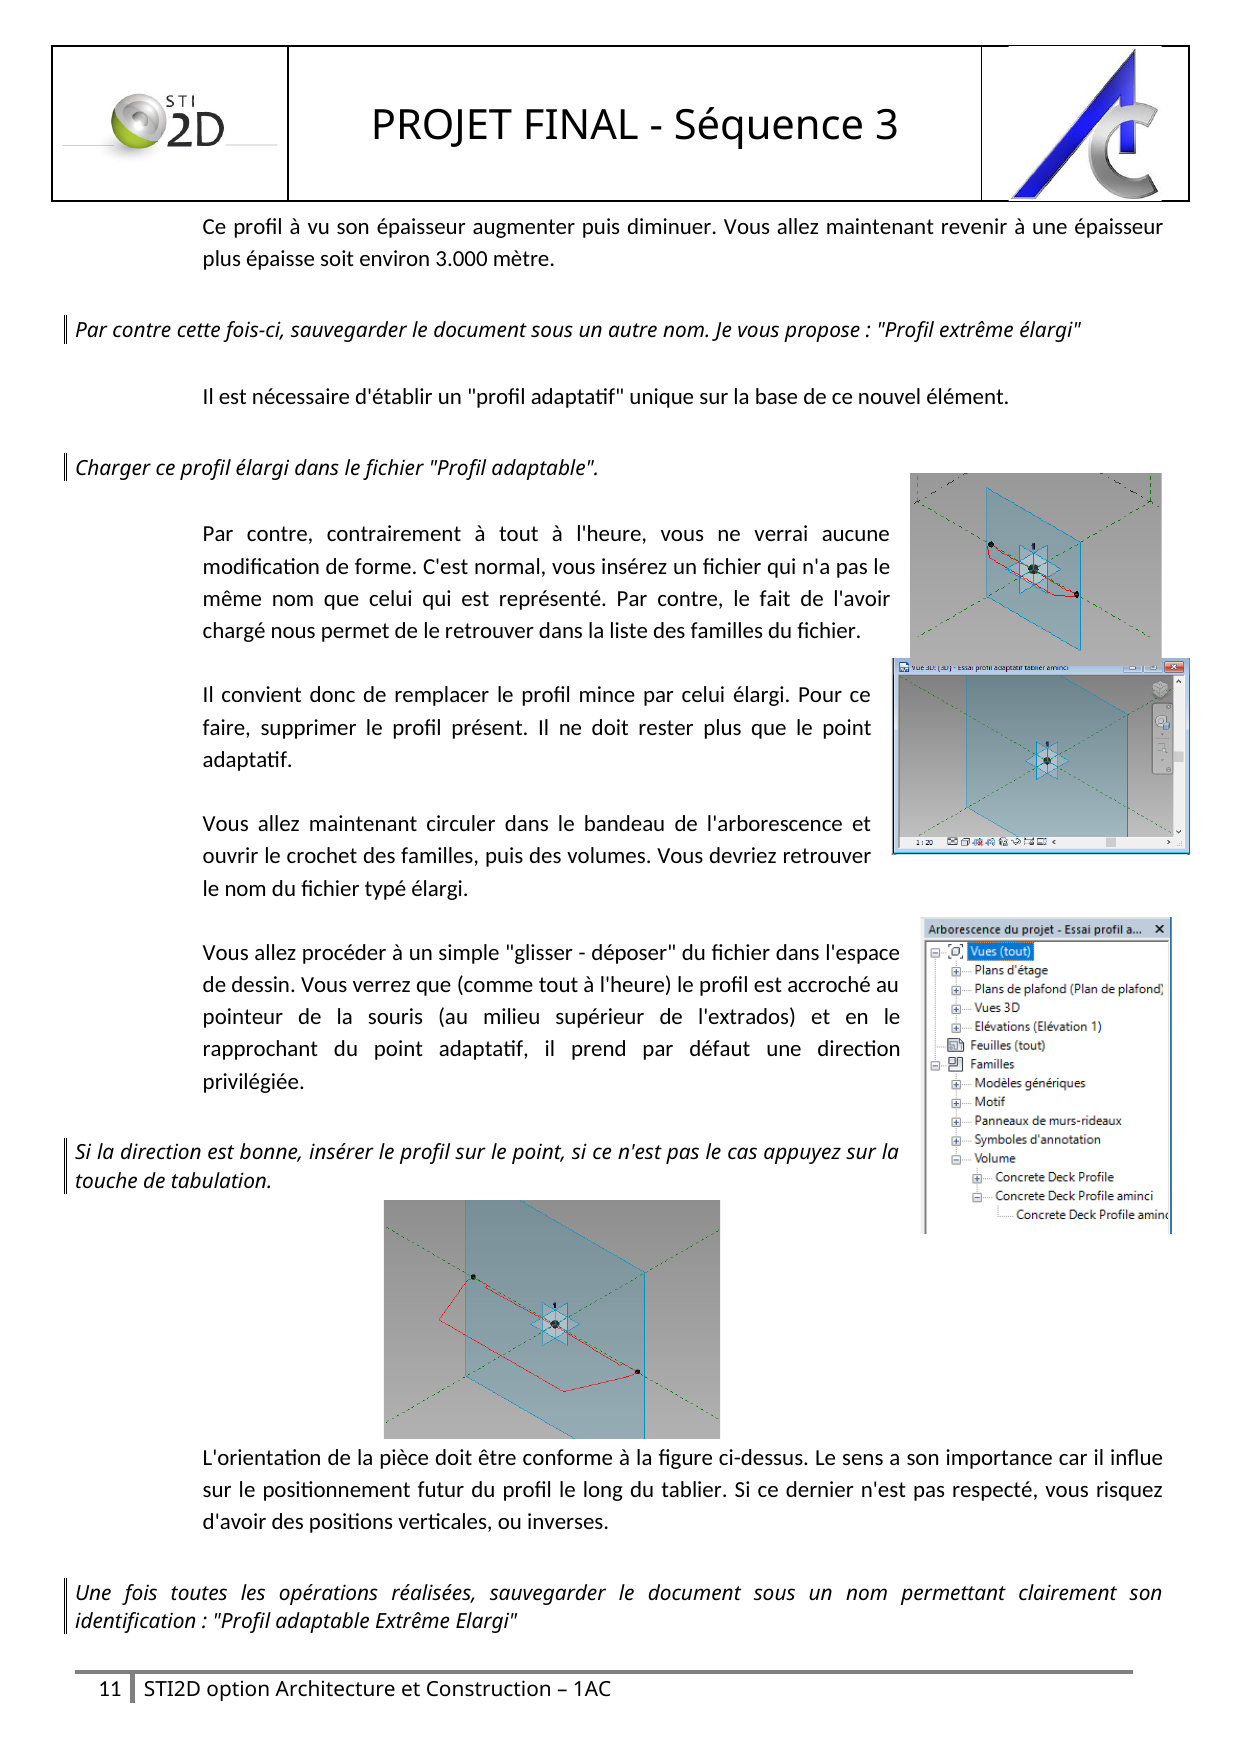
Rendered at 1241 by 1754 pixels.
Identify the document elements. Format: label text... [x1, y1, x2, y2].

picture [920, 917, 1172, 1234]
text Ce profil à vu son épaisseur augmenter puis diminuer. Vous allez maintenant revenir à une épaisseur plus épaisse soit environ 3.000 mètre. [202, 212, 1165, 273]
text Il est nécessaire d'établir un "profil adaptatif" unique sur la base de ce nouvel élément. [202, 382, 1165, 410]
text Par contre cette fois-ci, sauvegarder le document sous un autre nom. Je vous propose : "Profil extrême élargi" [67, 315, 1165, 344]
text Charger ce profil élargi dans le fichier "Profil adaptable". [67, 453, 1165, 481]
picture [1008, 46, 1162, 201]
text Si la direction est bonne, insérer le profil sur le point, si ce n'est pas le cas appuyez sur la touche de tabulation. [63, 1137, 920, 1194]
picture [383, 1200, 721, 1439]
picture [62, 82, 278, 164]
text Par contre, contrairement à tout à l'heure, vous ne verrai aucune modification de forme. C'est normal, vous insérez un fichier qui n'a pas le même nom que celui qui est représenté. Par contre, le fait de l'avoir chargé nous permet de le retrouver dans la liste des familles du fichier. [202, 519, 910, 644]
picture [891, 473, 1191, 855]
text Il convient donc de remplacer le profil mince par celui élargi. Pour ce faire, supprimer le profil présent. Il ne doit rester plus que le point adaptatif. [202, 681, 891, 773]
text Vous allez maintenant circuler dans le bandeau de l'arborescence et ouvrir le crochet des familles, puis des volumes. Vous devriez retrouver le nom du fichier typé élargi. [202, 809, 1165, 902]
text L'orientation de la pièce doit être conforme à la figure ci-dessus. Le sens a son importance car il influe sur le positionnement futur du profil le long du tablier. Si ce dernier n'est pas respecté, vous risquez d'avoir des positions verticales, ou inverses. [202, 1443, 1165, 1535]
text Vous allez procéder à un simple "glisser - déposer" du fichier dans l'espace de dessin. Vous verrez que (comme tout à l'heure) le profil est accroché au pointeur de la souris (au milieu supérieur de l'extrados) et en le rapprochant du point adaptatif, il prend par défaut une direction privilégiée. [202, 938, 920, 1095]
text Une fois toutes les opérations réalisées, sauvegarder le document sous un nom permettant clairement son identification : "Profil adaptable Extrême Elargi" [67, 1578, 1165, 1634]
